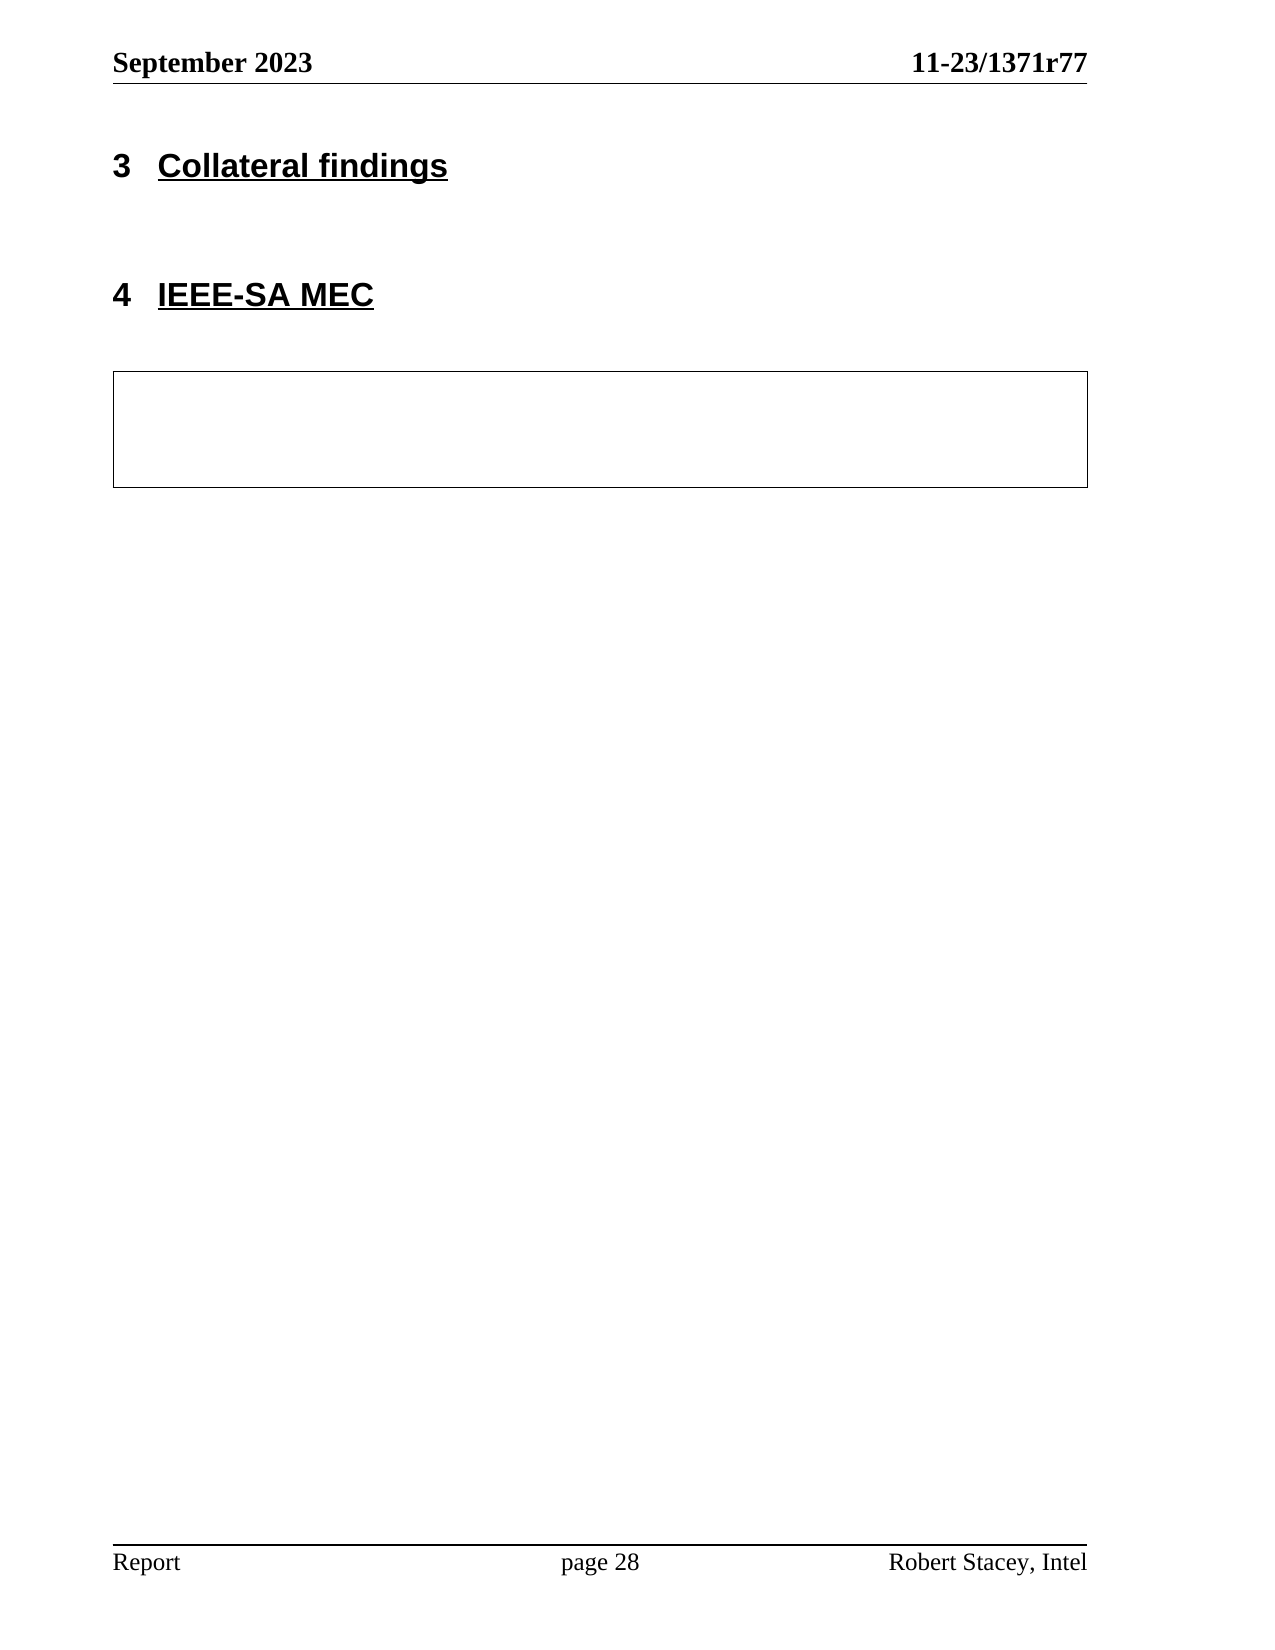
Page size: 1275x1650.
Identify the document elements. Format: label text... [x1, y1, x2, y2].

subtitle IEEE-SA MEC [112, 275, 1087, 313]
subtitle Collateral findings [112, 146, 1087, 184]
table_header [114, 372, 1087, 487]
